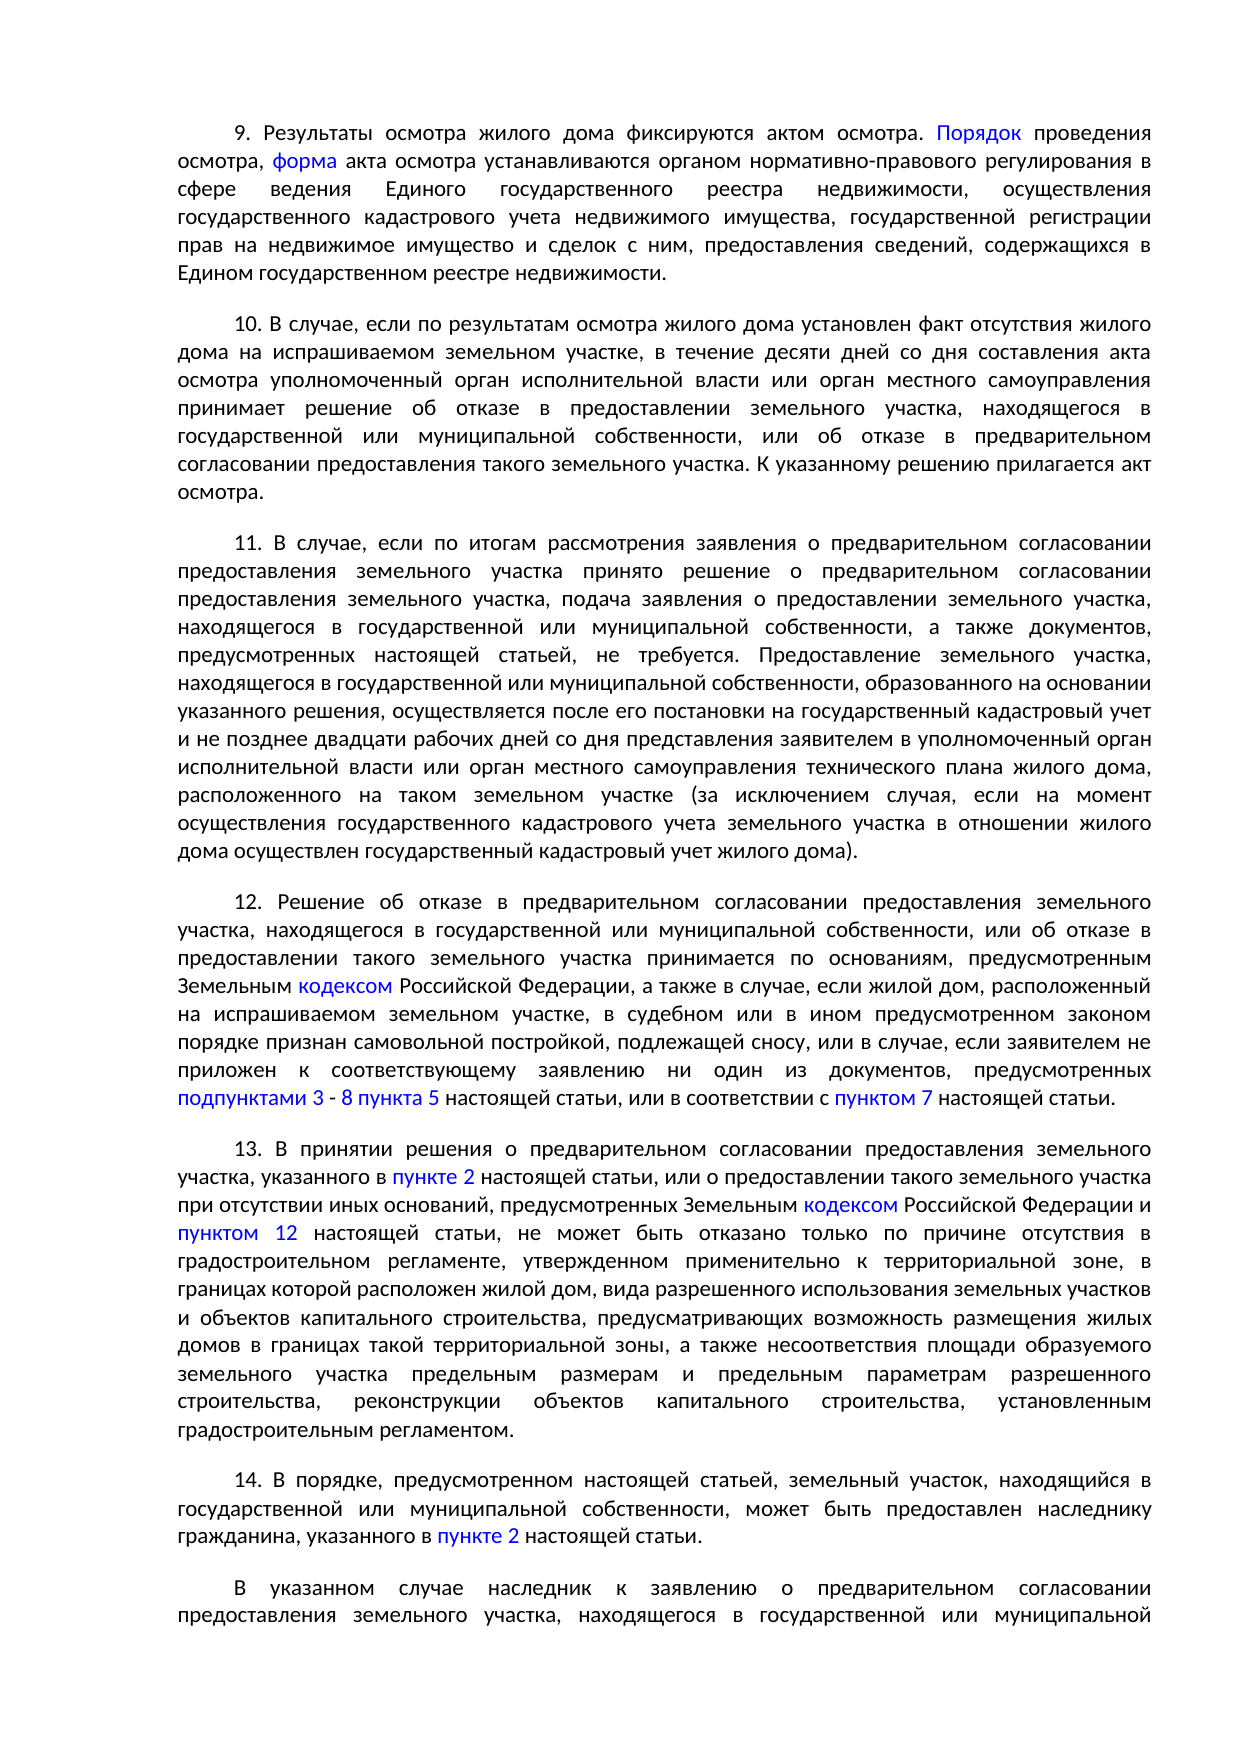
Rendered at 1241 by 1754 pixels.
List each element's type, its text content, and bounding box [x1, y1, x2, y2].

text 14. В порядке, предусмотренном настоящей статьей, земельный участок, находящийся в государственной или муниципальной собственности, может быть предоставлен наследнику гражданина, указанного в пункте 2 настоящей статьи. [177, 1466, 1152, 1550]
text 9. Результаты осмотра жилого дома фиксируются актом осмотра. Порядок проведения осмотра, форма акта осмотра устанавливаются органом нормативно-правового регулирования в сфере ведения Единого государственного реестра недвижимости, осуществления государственного кадастрового учета недвижимого имущества, государственной регистрации прав на недвижимое имущество и сделок с ним, предоставления сведений, содержащихся в Едином государственном реестре недвижимости. [177, 118, 1152, 286]
text 12. Решение об отказе в предварительном согласовании предоставления земельного участка, находящегося в государственной или муниципальной собственности, или об отказе в предоставлении такого земельного участка принимается по основаниям, предусмотренным Земельным кодексом Российской Федерации, а также в случае, если жилой дом, расположенный на испрашиваемом земельном участке, в судебном или в ином предусмотренном законом порядке признан самовольной постройкой, подлежащей сносу, или в случае, если заявителем не приложен к соответствующему заявлению ни один из документов, предусмотренных подпунктами 3 - 8 пункта 5 настоящей статьи, или в соответствии с пунктом 7 настоящей статьи. [177, 887, 1152, 1112]
text 10. В случае, если по результатам осмотра жилого дома установлен факт отсутствия жилого дома на испрашиваемом земельном участке, в течение десяти дней со дня составления акта осмотра уполномоченный орган исполнительной власти или орган местного самоуправления принимает решение об отказе в предоставлении земельного участка, находящегося в государственной или муниципальной собственности, или об отказе в предварительном согласовании предоставления такого земельного участка. К указанному решению прилагается акт осмотра. [177, 309, 1152, 505]
text 13. В принятии решения о предварительном согласовании предоставления земельного участка, указанного в пункте 2 настоящей статьи, или о предоставлении такого земельного участка при отсутствии иных оснований, предусмотренных Земельным кодексом Российской Федерации и пунктом 12 настоящей статьи, не может быть отказано только по причине отсутствия в градостроительном регламенте, утвержденном применительно к территориальной зоне, в границах которой расположен жилой дом, вида разрешенного использования земельных участков и объектов капитального строительства, предусматривающих возможность размещения жилых домов в границах такой территориальной зоны, а также несоответствия площади образуемого земельного участка предельным размерам и предельным параметрам разрешенного строительства, реконструкции объектов капитального строительства, установленным градостроительным регламентом. [177, 1134, 1152, 1443]
text 11. В случае, если по итогам рассмотрения заявления о предварительном согласовании предоставления земельного участка принято решение о предварительном согласовании предоставления земельного участка, подача заявления о предоставлении земельного участка, находящегося в государственной или муниципальной собственности, а также документов, предусмотренных настоящей статьей, не требуется. Предоставление земельного участка, находящегося в государственной или муниципальной собственности, образованного на основании указанного решения, осуществляется после его постановки на государственный кадастровый учет и не позднее двадцати рабочих дней со дня представления заявителем в уполномоченный орган исполнительной власти или орган местного самоуправления технического плана жилого дома, расположенного на таком земельном участке (за исключением случая, если на момент осуществления государственного кадастрового учета земельного участка в отношении жилого дома осуществлен государственный кадастровый учет жилого дома). [177, 528, 1152, 864]
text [177, 1573, 1152, 1629]
